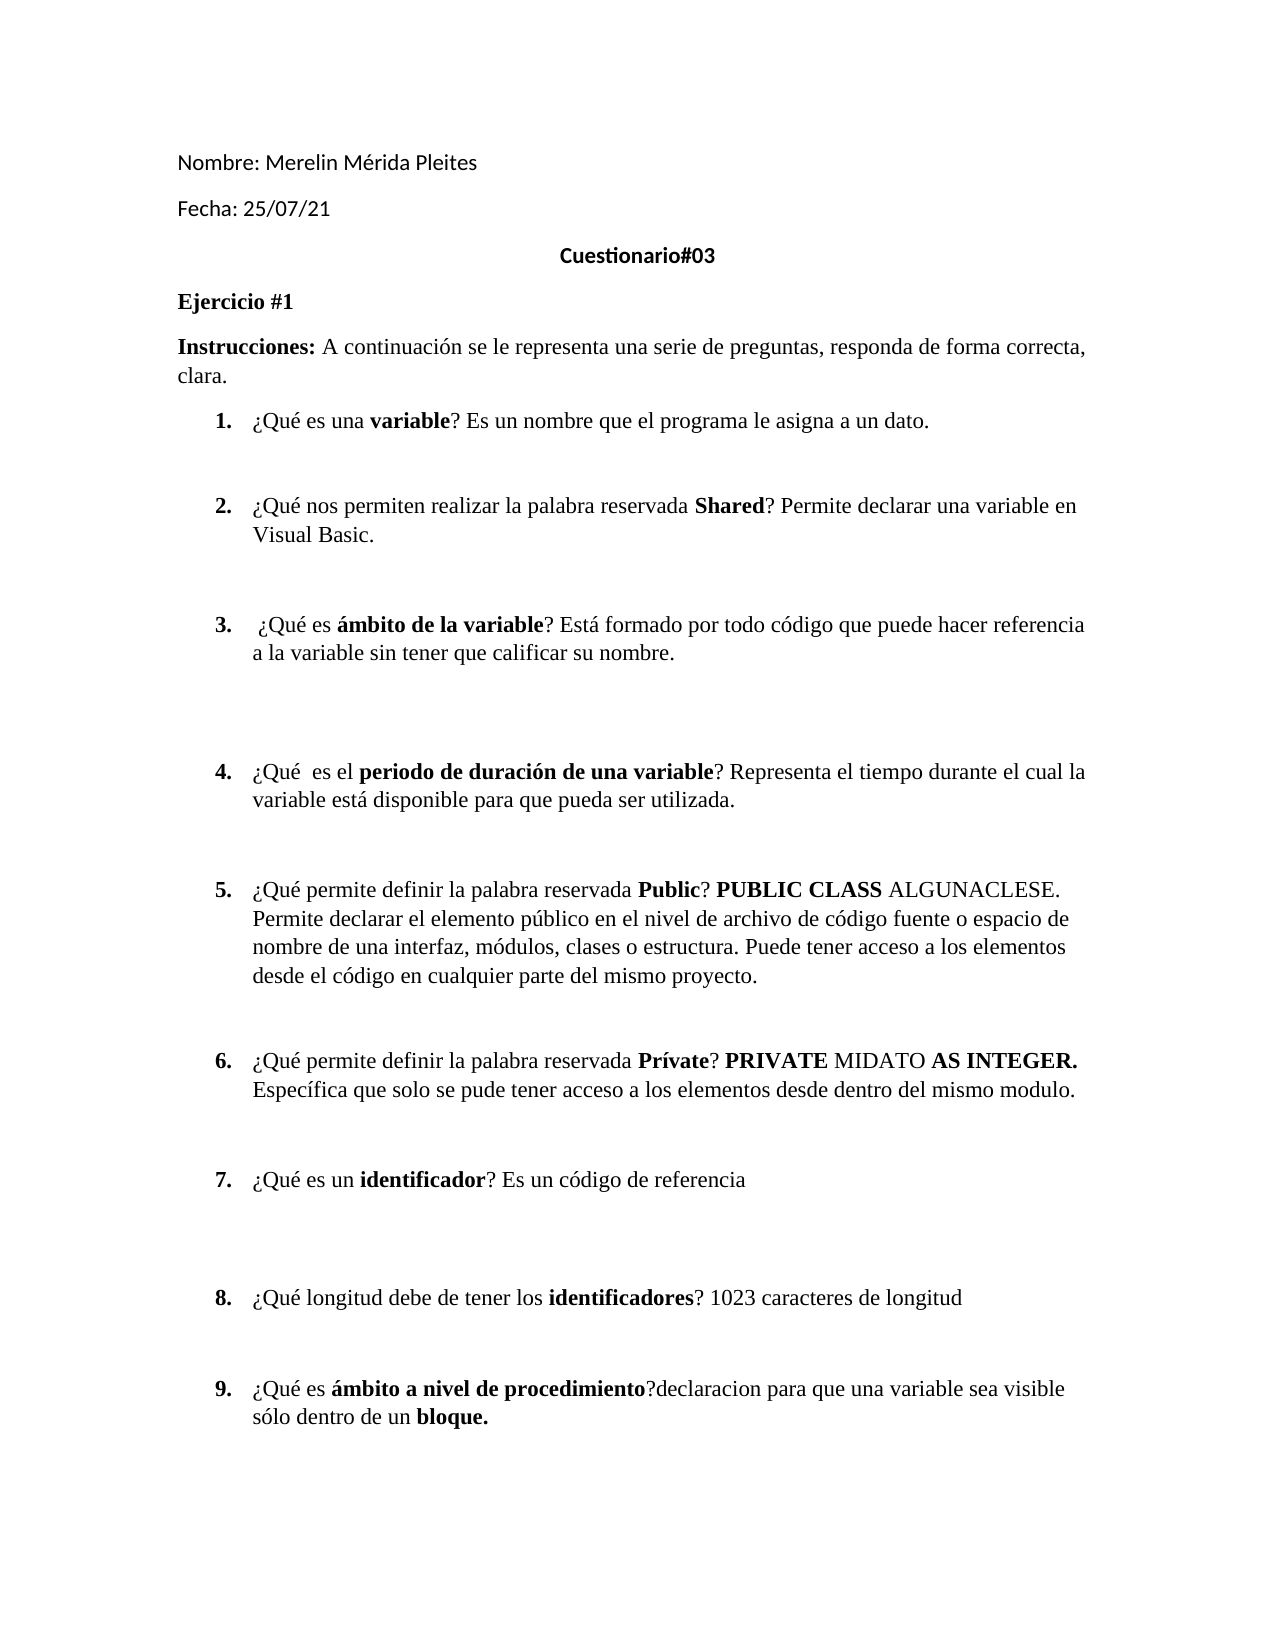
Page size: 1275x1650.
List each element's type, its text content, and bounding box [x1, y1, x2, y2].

list ¿Qué es un identificador? Es un código de referencia [215, 1166, 1098, 1192]
list ¿Qué es ámbito de la variable? Está formado por todo código que puede hacer referencia a la variable sin tener que calificar su nombre. [215, 611, 1098, 666]
list ¿Qué es el periodo de duración de una variable? Representa el tiempo durante el cual la variable está disponible para que pueda ser utilizada. [215, 758, 1098, 813]
text Fecha: 25/07/21 [177, 194, 1098, 222]
list ¿Qué es ámbito a nivel de procedimiento?declaracion para que una variable sea visible sólo dentro de un bloque. [215, 1375, 1098, 1429]
text Nombre: Merelin Mérida Pleites [177, 148, 1098, 176]
text Instrucciones: A continuación se le representa una serie de preguntas, responda de forma correcta, clara. [177, 333, 1098, 388]
list ¿Qué es una variable? Es un nombre que el programa le asigna a un dato. [215, 407, 1098, 433]
text Cuestionario#03 [177, 241, 1098, 269]
list ¿Qué nos permiten realizar la palabra reservada Shared? Permite declarar una variable en Visual Basic. [215, 492, 1098, 547]
list ¿Qué permite definir la palabra reservada Public? PUBLIC CLASS ALGUNACLESE. Permite declarar el elemento público en el nivel de archivo de código fuente o espacio de nombre de una interfaz, módulos, clases o estructura. Puede tener acceso a los elementos desde el código en cualquier parte del mismo proyecto. [215, 877, 1098, 988]
list ¿Qué longitud debe de tener los identificadores? 1023 caracteres de longitud [215, 1284, 1098, 1311]
text Ejercicio #1 [177, 288, 1098, 314]
list ¿Qué permite definir la palabra reservada Prívate? PRIVATE MIDATO AS INTEGER. Específica que solo se pude tener acceso a los elementos desde dentro del mismo modulo. [215, 1047, 1098, 1102]
